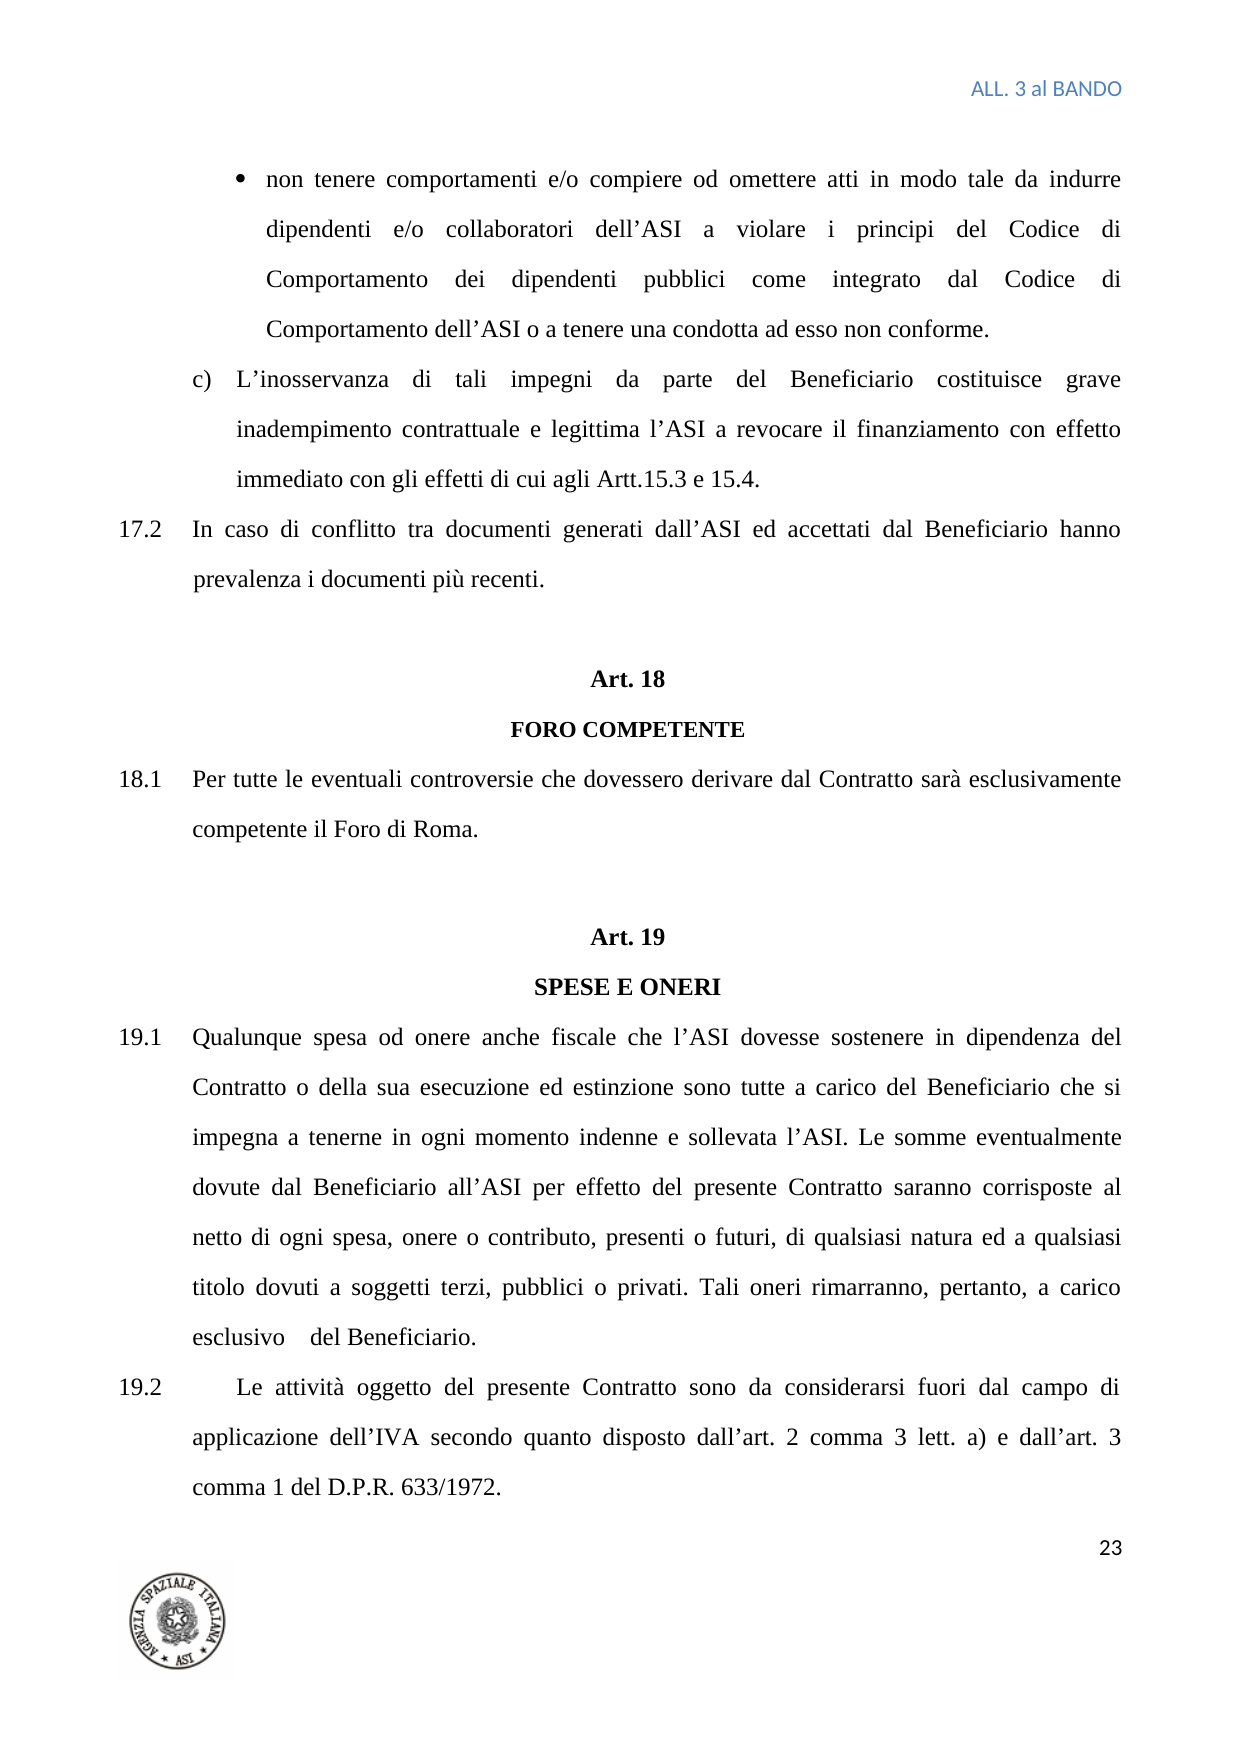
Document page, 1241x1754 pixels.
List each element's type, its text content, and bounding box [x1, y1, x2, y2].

picture [118, 1561, 237, 1681]
text 19.2 Le attività oggetto del presente Contratto sono da considerarsi fuori dal campo di applicazione dell’IVA secondo quanto disposto dall’art. 2 comma 3 lett. a) e dall’art. 3 comma 1 del D.P.R. 633/1972. [118, 1355, 1122, 1505]
text Art. 18 [133, 648, 1122, 698]
text SPESE E ONERI [133, 955, 1122, 1005]
text 18.1 Per tutte le eventuali controversie che dovessero derivare dal Contratto sarà esclusivamente competente il Foro di Roma. [118, 748, 1122, 848]
text Art. 19 [133, 905, 1122, 955]
list L’inosservanza di tali impegni da parte del Beneficiario costituisce grave inadempimento contrattuale e legittima l’ASI a revocare il finanziamento con effetto immediato con gli effetti di cui agli Artt.15.3 e 15.4. [192, 348, 1122, 498]
text 17.2 In caso di conflitto tra documenti generati dall’ASI ed accettati dal Beneficiario hanno prevalenza i documenti più recenti. [118, 498, 1122, 598]
text 19.1 Qualunque spesa od onere anche fiscale che l’ASI dovesse sostenere in dipendenza del Contratto o della sua esecuzione ed estinzione sono tutte a carico del Beneficiario che si impegna a tenerne in ogni momento indenne e sollevata l’ASI. Le somme eventualmente dovute dal Beneficiario all’ASI per effetto del presente Contratto saranno corrisposte al netto di ogni spesa, onere o contributo, presenti o futuri, di qualsiasi natura ed a qualsiasi titolo dovuti a soggetti terzi, pubblici o privati. Tali oneri rimarranno, pertanto, a carico esclusivo del Beneficiario. [118, 1005, 1122, 1355]
list non tenere comportamenti e/o compiere od omettere atti in modo tale da indurre dipendenti e/o collaboratori dell’ASI a violare i principi del Codice di Comportamento dei dipendenti pubblici come integrato dal Codice di Comportamento dell’ASI o a tenere una condotta ad esso non conforme. [236, 148, 1122, 348]
text FORO COMPETENTE [133, 698, 1122, 748]
